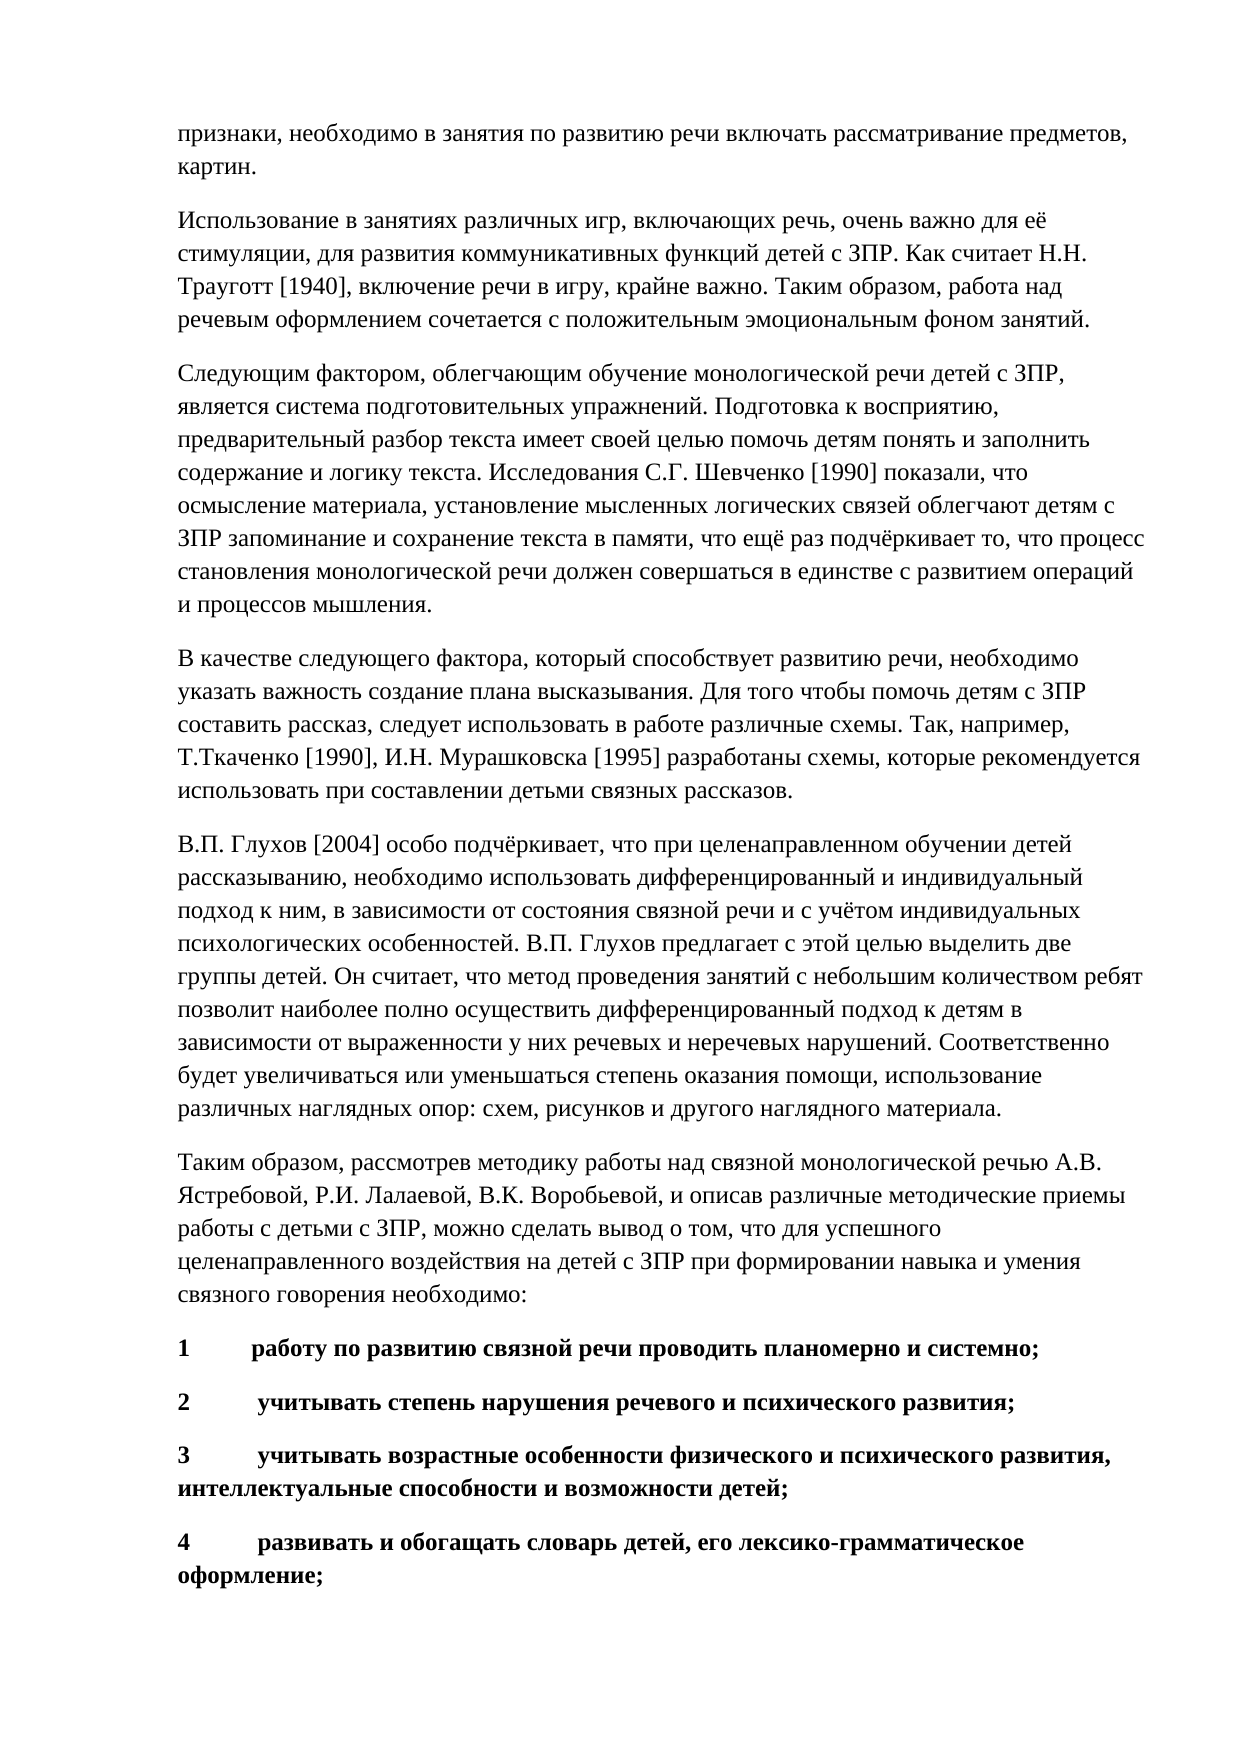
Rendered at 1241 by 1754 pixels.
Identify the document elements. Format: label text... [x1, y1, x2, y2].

text В.П. Глухов [2004] особо подчёркивает, что при целенаправленном обучении детей рассказыванию, необходимо использовать дифференцированный и индивидуальный подход к ним, в зависимости от состояния связной речи и с учётом индивидуальных психологических особенностей. В.П. Глухов предлагает с этой целью выделить две группы детей. Он считает, что метод проведения занятий с небольшим количеством ребят позволит наиболее полно осуществить дифференцированный подход к детям в зависимости от выраженности у них речевых и неречевых нарушений. Соответственно будет увеличиваться или уменьшаться степень оказания помощи, использование различных наглядных опор: схем, рисунков и другого наглядного материала. [177, 829, 1152, 1122]
text Следующим фактором, облегчающим обучение монологической речи детей с ЗПР, является система подготовительных упражнений. Подготовка к восприятию, предварительный разбор текста имеет своей целью помочь детям понять и заполнить содержание и логику текста. Исследования С.Г. Шевченко [1990] показали, что осмысление материала, установление мысленных логических связей облегчают детям с ЗПР запоминание и сохранение текста в памяти, что ещё раз подчёркивает то, что процесс становления монологической речи должен совершаться в единстве с развитием операций и процессов мышления. [177, 358, 1152, 618]
text 3 учитывать возрастные особенности физического и психического развития, интеллектуальные способности и возможности детей; [177, 1441, 1152, 1502]
text В качестве следующего фактора, который способствует развитию речи, необходимо указать важность создание плана высказывания. Для того чтобы помочь детям с ЗПР составить рассказ, следует использовать в работе различные схемы. Так, например, Т.Ткаченко [1990], И.Н. Мурашковска [1995] разработаны схемы, которые рекомендуется использовать при составлении детьми связных рассказов. [177, 643, 1152, 804]
text Таким образом, рассмотрев методику работы над связной монологической речью А.В. Ястребовой, Р.И. Лалаевой, В.К. Воробьевой, и описав различные методические приемы работы с детьми с ЗПР, можно сделать вывод о том, что для успешного целенаправленного воздействия на детей с ЗПР при формировании навыка и умения связного говорения необходимо: [177, 1147, 1152, 1308]
text 1 работу по развитию связной речи проводить планомерно и системно; [177, 1333, 1152, 1362]
text 4 развивать и обогащать словарь детей, его лексико-грамматическое оформление; [177, 1527, 1152, 1589]
text 2 учитывать степень нарушения речевого и психического развития; [177, 1387, 1152, 1415]
text Использование в занятиях различных игр, включающих речь, очень важно для её стимуляции, для развития коммуникативных функций детей с ЗПР. Как считает Н.Н. Трауготт [1940], включение речи в игру, крайне важно. Таким образом, работа над речевым оформлением сочетается с положительным эмоциональным фоном занятий. [177, 205, 1152, 333]
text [177, 118, 1152, 180]
